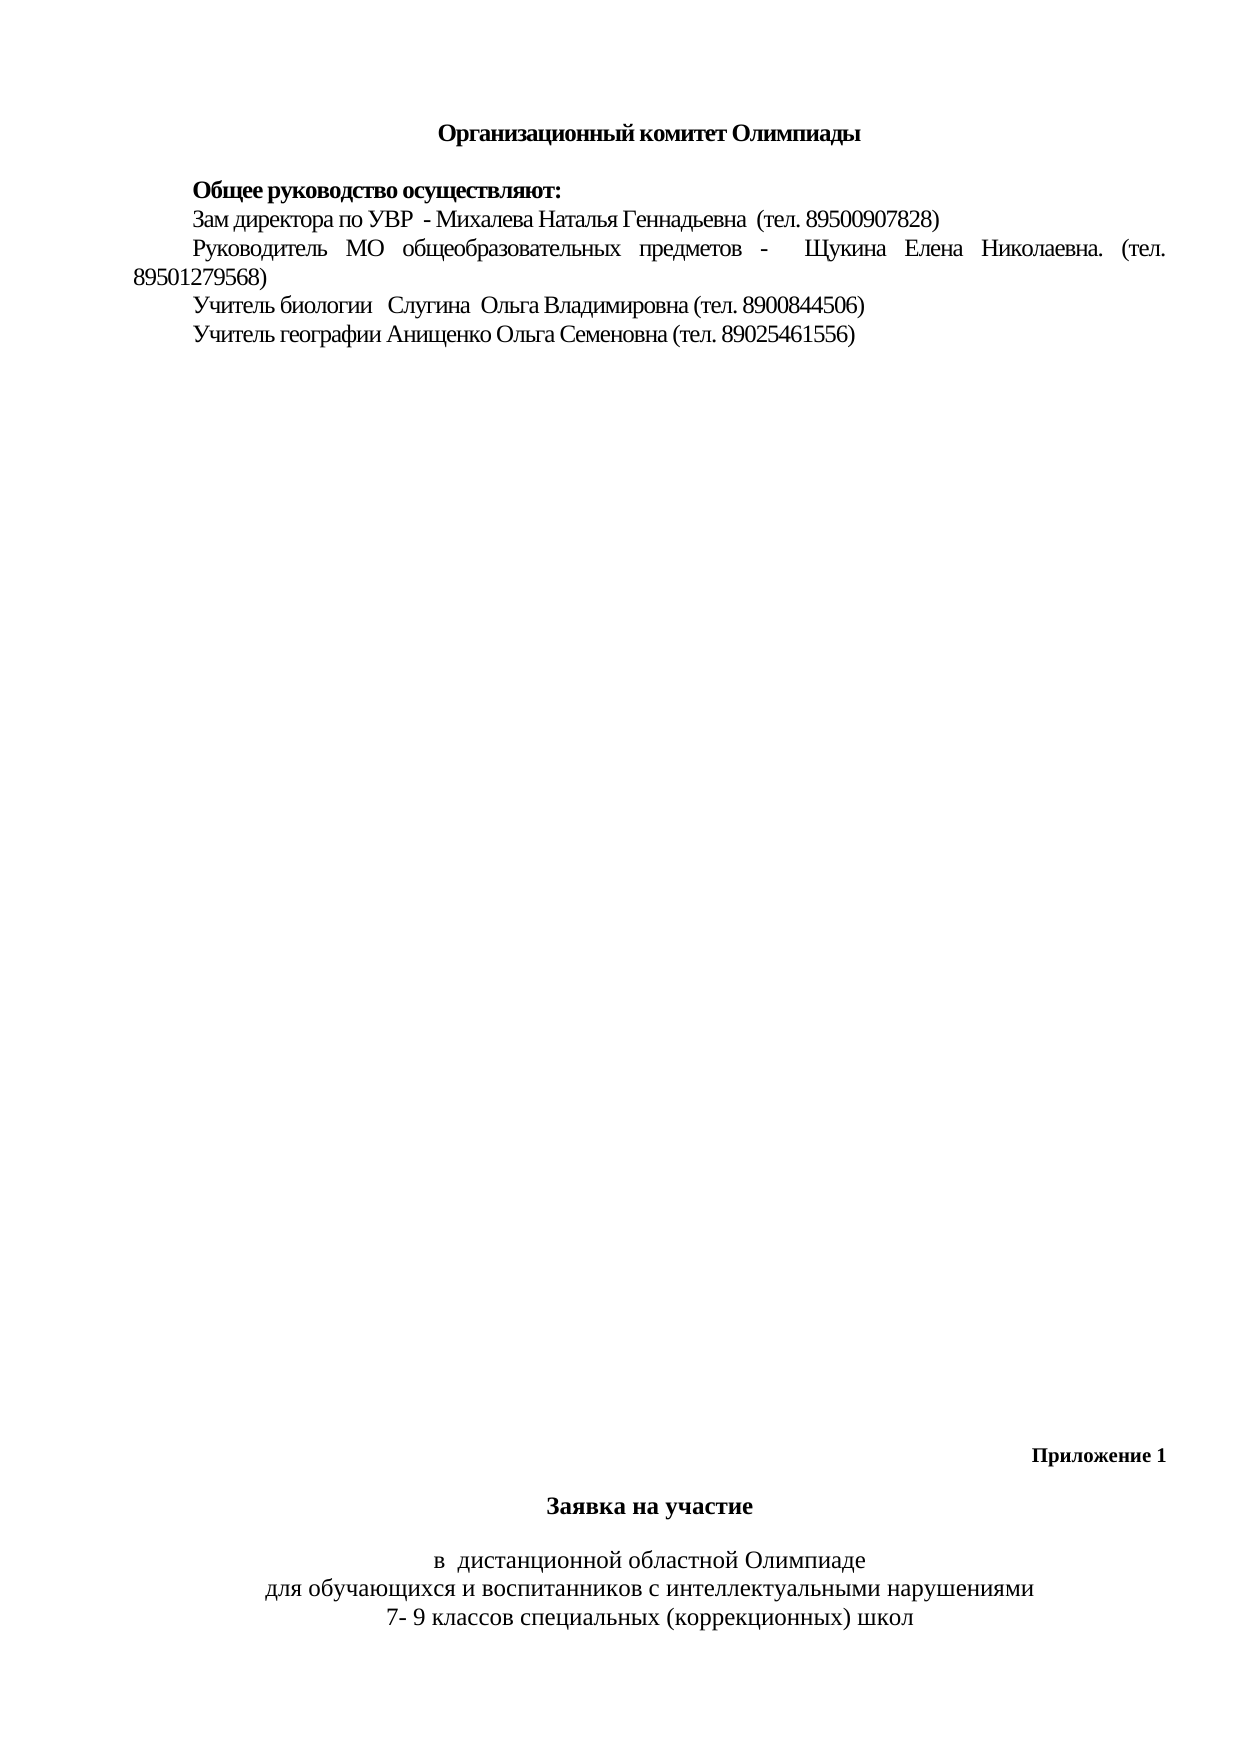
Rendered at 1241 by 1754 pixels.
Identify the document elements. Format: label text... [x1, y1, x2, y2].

text Руководитель МО общеобразовательных предметов - Щукина Елена Николаевна. (тел. 89501279568) [133, 233, 1167, 291]
text 7- 9 классов специальных (коррекционных) школ [133, 1602, 1167, 1631]
text Зам директора по УВР - Михалева Наталья Геннадьевна (тел. 89500907828) [133, 204, 1167, 233]
text Учитель географии Анищенко Ольга Семеновна (тел. 89025461556) [133, 319, 1167, 348]
text для обучающихся и воспитанников с интеллектуальными нарушениями [133, 1573, 1167, 1602]
text Организационный комитет Олимпиады [133, 118, 1167, 147]
text в дистанционной областной Олимпиаде [133, 1545, 1167, 1573]
text Заявка на участие [133, 1491, 1167, 1520]
text Учитель биологии Слугина Ольга Владимировна (тел. 8900844506) [133, 291, 1167, 319]
text Приложение 1 [133, 1442, 1167, 1467]
text Общее руководство осуществляют: [133, 176, 1167, 204]
